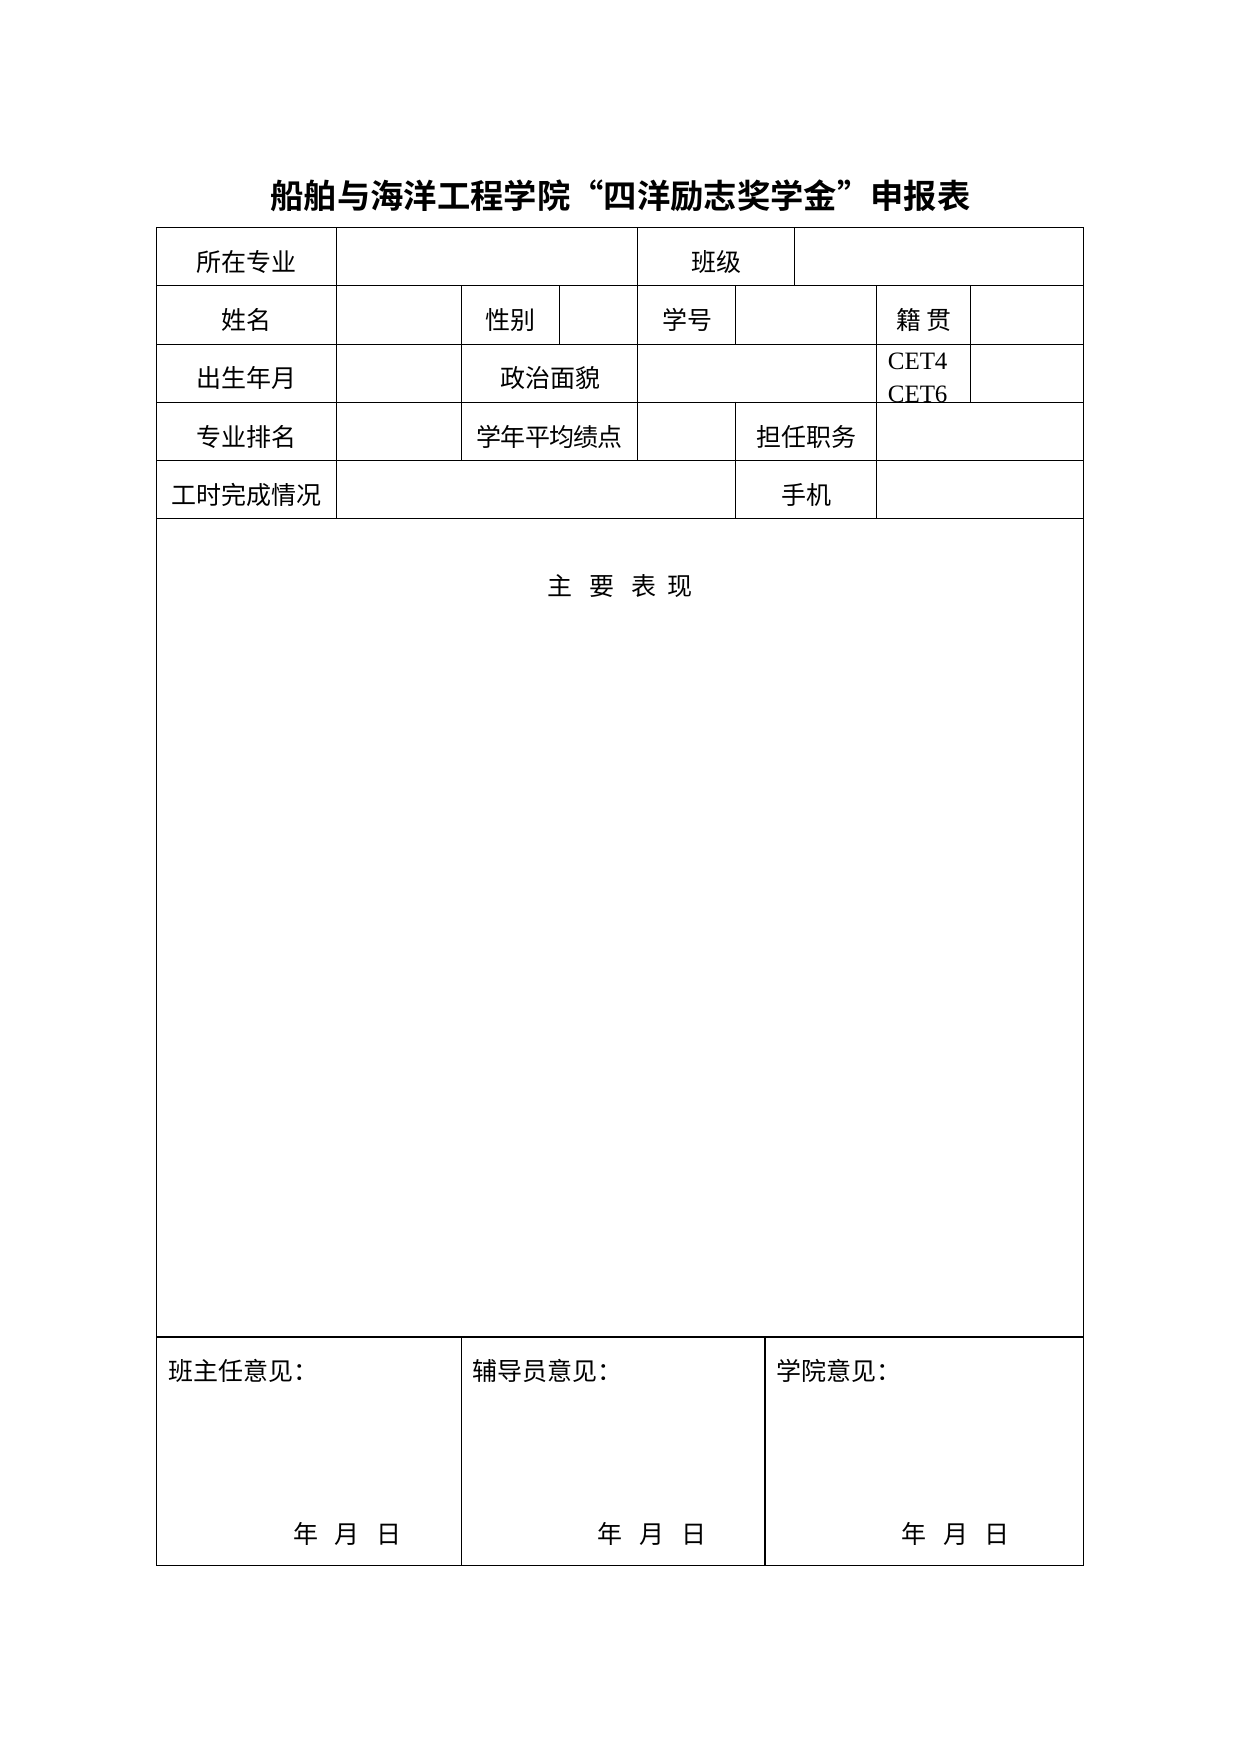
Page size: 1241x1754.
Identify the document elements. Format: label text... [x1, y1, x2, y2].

text 船舶与海洋工程学院“四洋励志奖学金”申报表 [187, 162, 1053, 227]
table_cell 主 要 表 现 [157, 519, 1083, 1336]
table_cell 辅导员意见： 年 月 日 [462, 1338, 764, 1565]
table_cell 政治面貌 [462, 345, 637, 402]
table_cell [877, 461, 1083, 518]
table_cell 性别 [462, 286, 559, 343]
table_cell [971, 345, 1083, 402]
table_header [795, 228, 1083, 285]
table_cell [638, 345, 876, 402]
table_cell [971, 286, 1083, 343]
table_cell [337, 461, 735, 518]
table_cell [337, 345, 461, 402]
table_cell [877, 403, 1083, 460]
table_header [337, 228, 637, 285]
table_cell [337, 403, 461, 460]
table_cell [337, 286, 461, 343]
table_cell 籍 贯 [877, 286, 970, 343]
table_cell 学号 [638, 286, 735, 343]
table_cell 手机 [736, 461, 876, 518]
table_header 班级 [638, 228, 794, 285]
table_cell 学年平均绩点 [462, 403, 637, 460]
table_header 所在专业 [157, 228, 336, 285]
table_cell 工时完成情况 [157, 461, 336, 518]
table_cell 姓名 [157, 286, 336, 343]
table_cell 班主任意见： 年 月 日 [157, 1338, 461, 1565]
table_cell 学院意见： 年 月 日 [766, 1338, 1083, 1565]
table_cell [736, 286, 876, 343]
table_cell 担任职务 [736, 403, 876, 460]
table_cell CET4 CET6 [877, 345, 970, 402]
table_cell [560, 286, 637, 343]
table_cell 专业排名 [157, 403, 336, 460]
table_cell 出生年月 [157, 345, 336, 402]
table_cell [638, 403, 735, 460]
